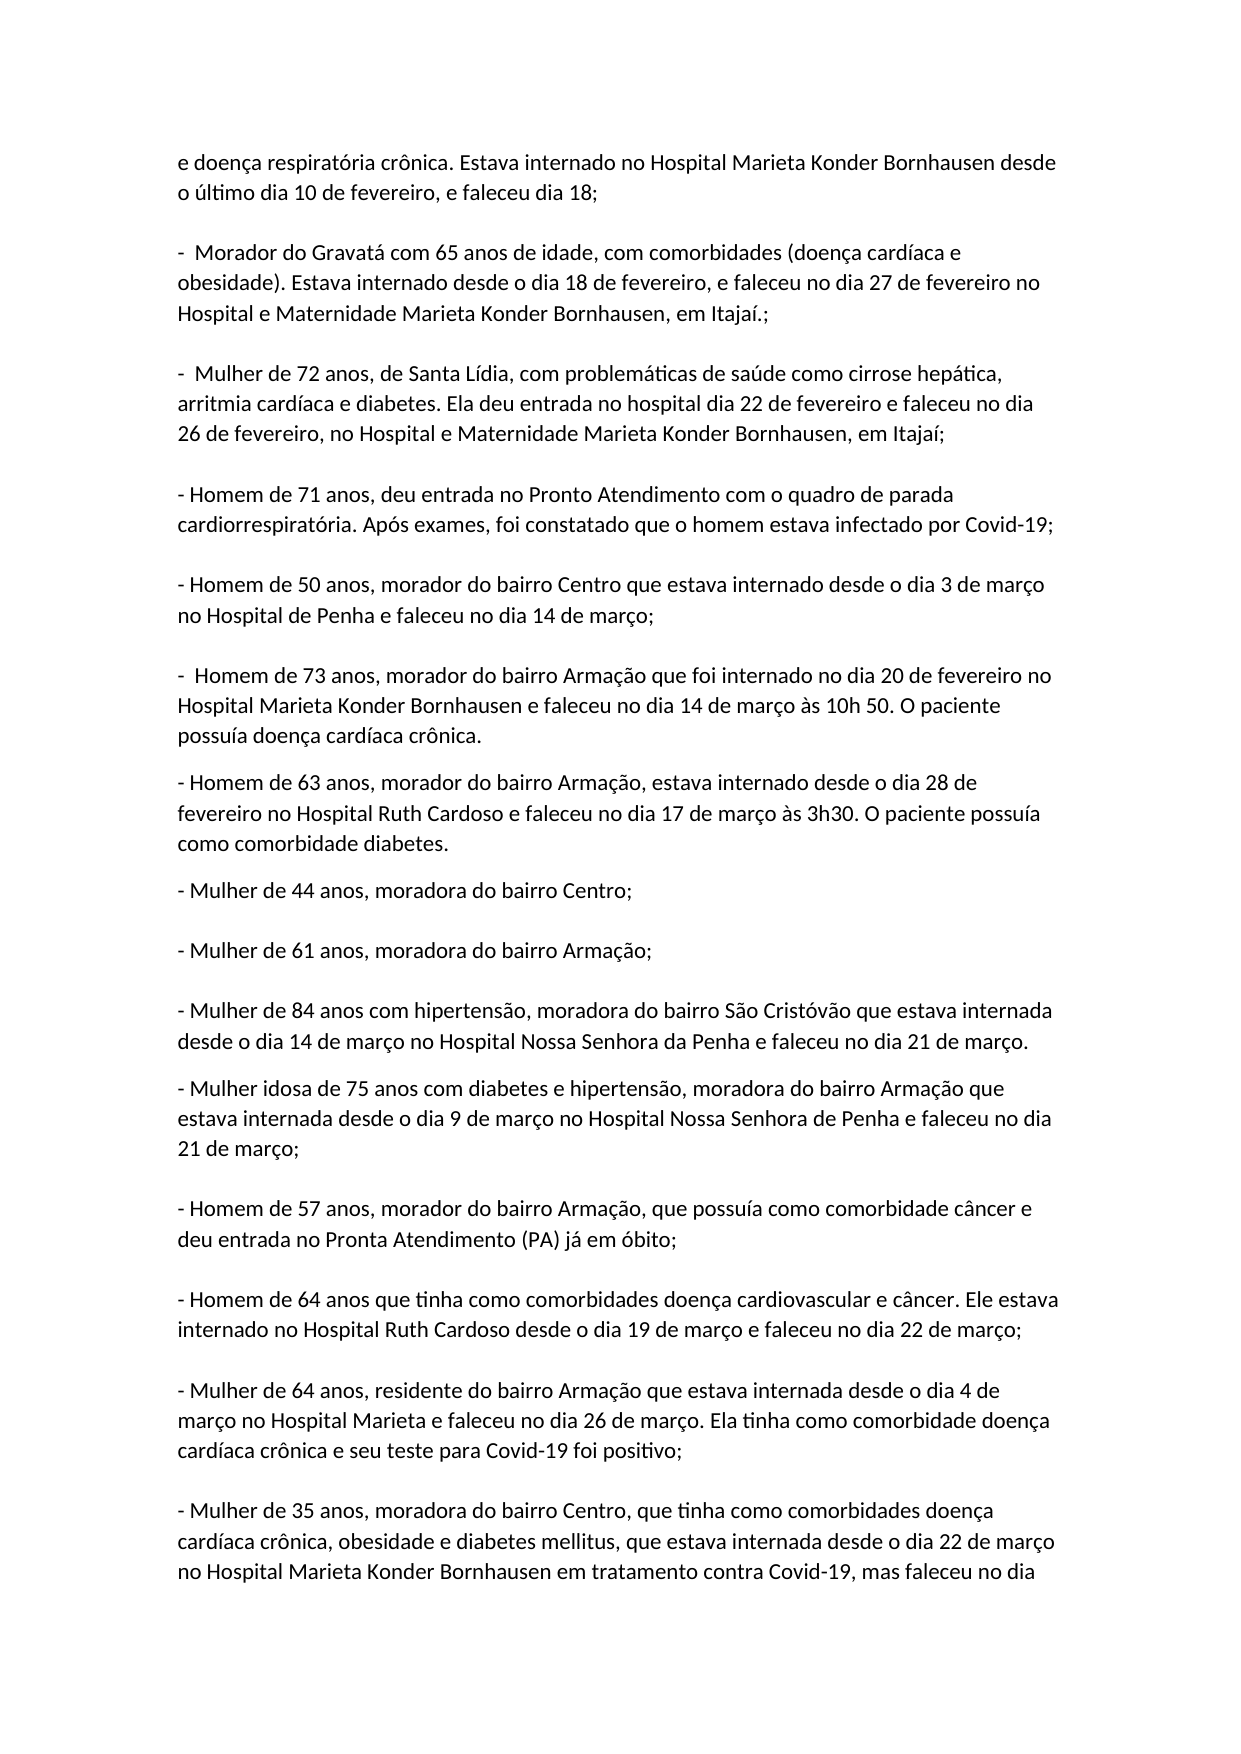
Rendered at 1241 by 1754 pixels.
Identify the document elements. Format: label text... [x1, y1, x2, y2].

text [177, 1074, 1063, 1585]
text - Homem de 63 anos, morador do bairro Armação, estava internado desde o dia 28 de fevereiro no Hospital Ruth Cardoso e faleceu no dia 17 de março às 3h30. O paciente possuía como comorbidade diabetes. [177, 768, 1063, 857]
text - Mulher de 44 anos, moradora do bairro Centro; - Mulher de 61 anos, moradora do bairro Armação; - Mulher de 84 anos com hipertensão, moradora do bairro São Cristóvão que estava internada desde o dia 14 de março no Hospital Nossa Senhora da Penha e faleceu no dia 21 de março. [177, 876, 1063, 1055]
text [177, 148, 1063, 749]
